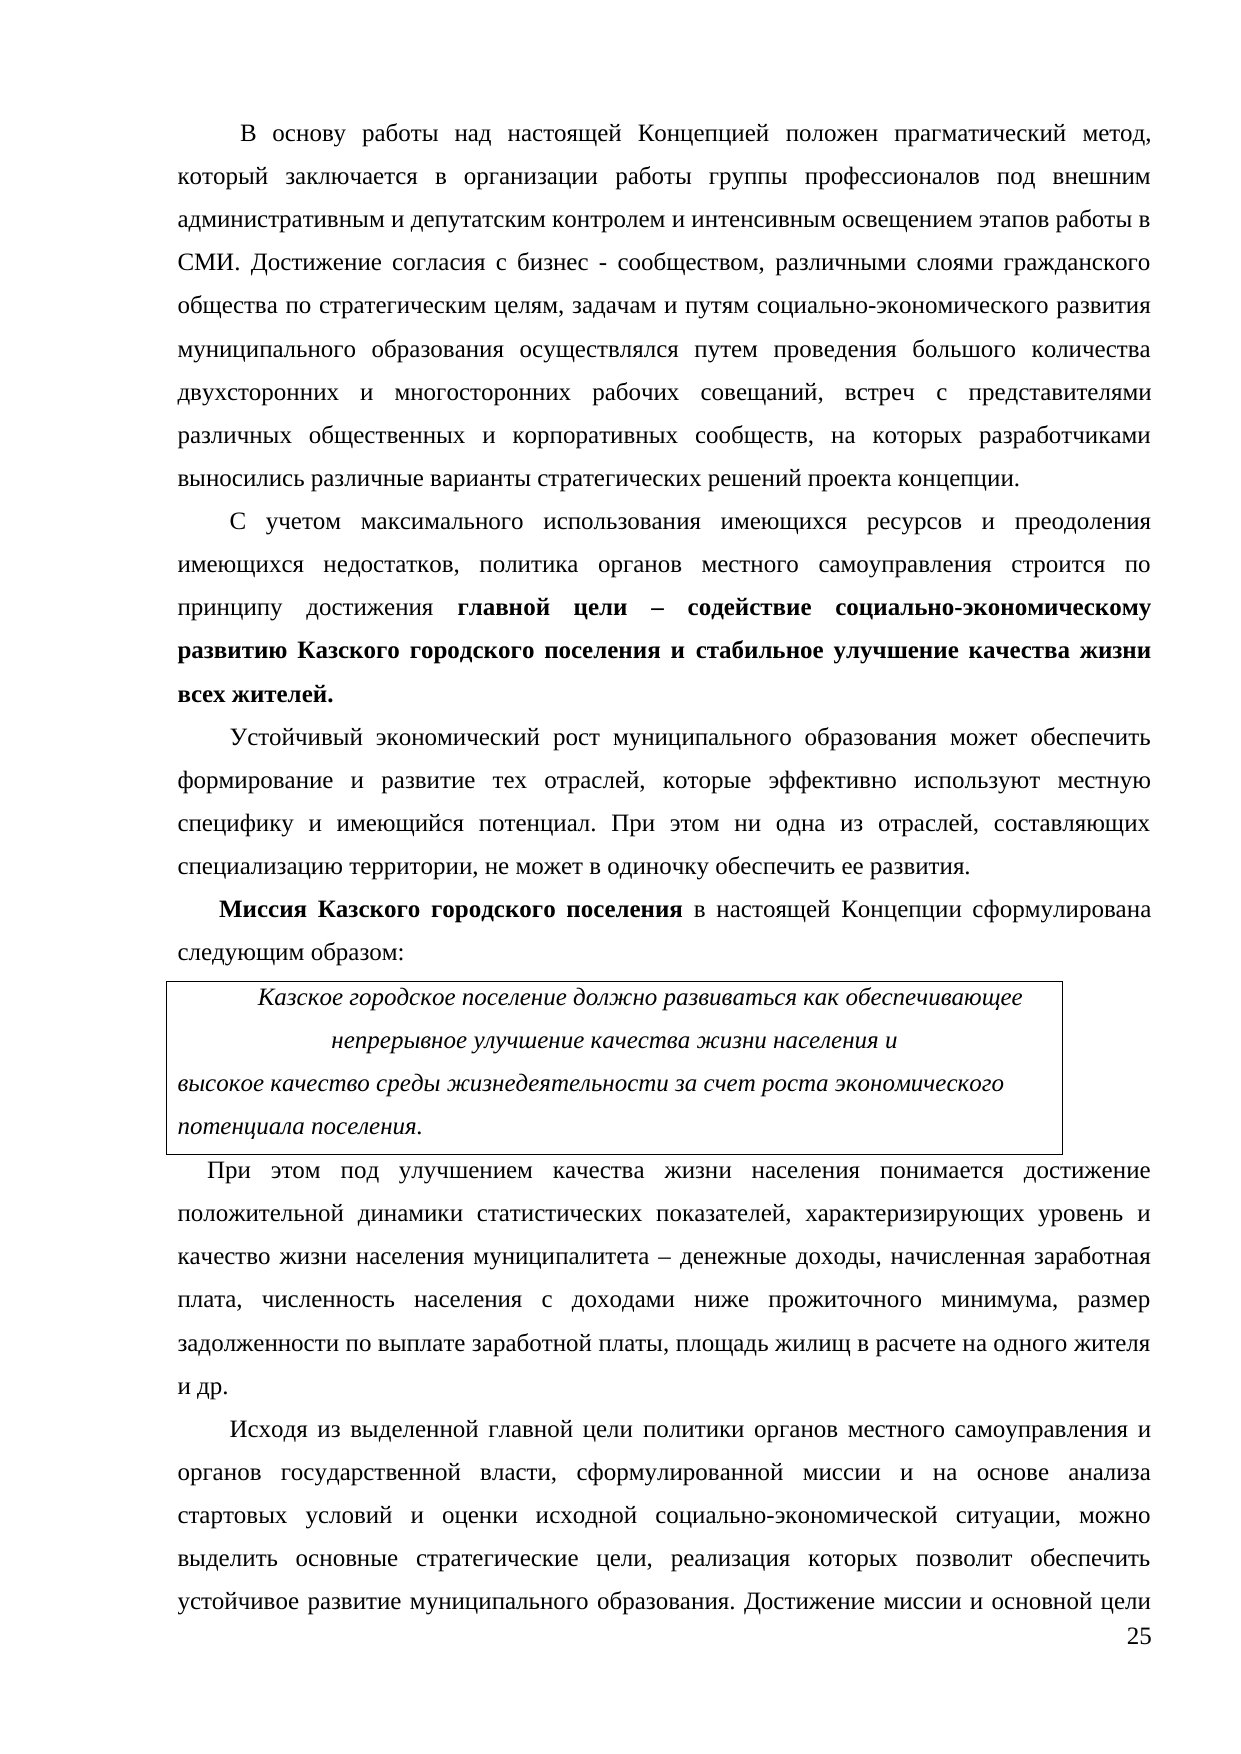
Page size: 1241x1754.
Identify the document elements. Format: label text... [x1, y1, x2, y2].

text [177, 1414, 1152, 1615]
text Устойчивый экономический рост муниципального образования может обеспечить формирование и развитие тех отраслей, которые эффективно используют местную специфику и имеющийся потенциал. При этом ни одна из отраслей, составляющих специализацию территории, не может в одиночку обеспечить ее развития. [177, 722, 1152, 880]
text При этом под улучшением качества жизни населения понимается достижение положительной динамики статистических показателей, характеризирующих уровень и качество жизни населения муниципалитета – денежные доходы, начисленная заработная плата, численность населения с доходами ниже прожиточного минимума, размер задолженности по выплате заработной платы, площадь жилищ в расчете на одного жителя и др. [177, 1155, 1152, 1399]
text Миссия Казского городского поселения в настоящей Концепции сформулирована следующим образом: [177, 894, 1152, 966]
text С учетом максимального использования имеющихся ресурсов и преодоления имеющихся недостатков, политика органов местного самоуправления строится по принципу достижения главной цели – содействие социально-экономическому развитию Казского городского поселения и стабильное улучшение качества жизни всех жителей. [177, 506, 1152, 707]
text В основу работы над настоящей Концепцией положен прагматический метод, который заключается в организации работы группы профессионалов под внешним административным и депутатским контролем и интенсивным освещением этапов работы в СМИ. Достижение согласия с бизнес - сообществом, различными слоями гражданского общества по стратегическим целям, задачам и путям социально-экономического развития муниципального образования осуществлялся путем проведения большого количества двухсторонних и многосторонних рабочих совещаний, встреч с представителями различных общественных и корпоративных сообществ, на которых разработчиками выносились различные варианты стратегических решений проекта концепции. [177, 118, 1152, 492]
table_header Казское городское поселение должно развиваться как обеспечивающее непрерывное улучшение качества жизни населения и высокое качество среды жизнедеятельности за счет роста экономического потенциала поселения. [167, 982, 1062, 1154]
